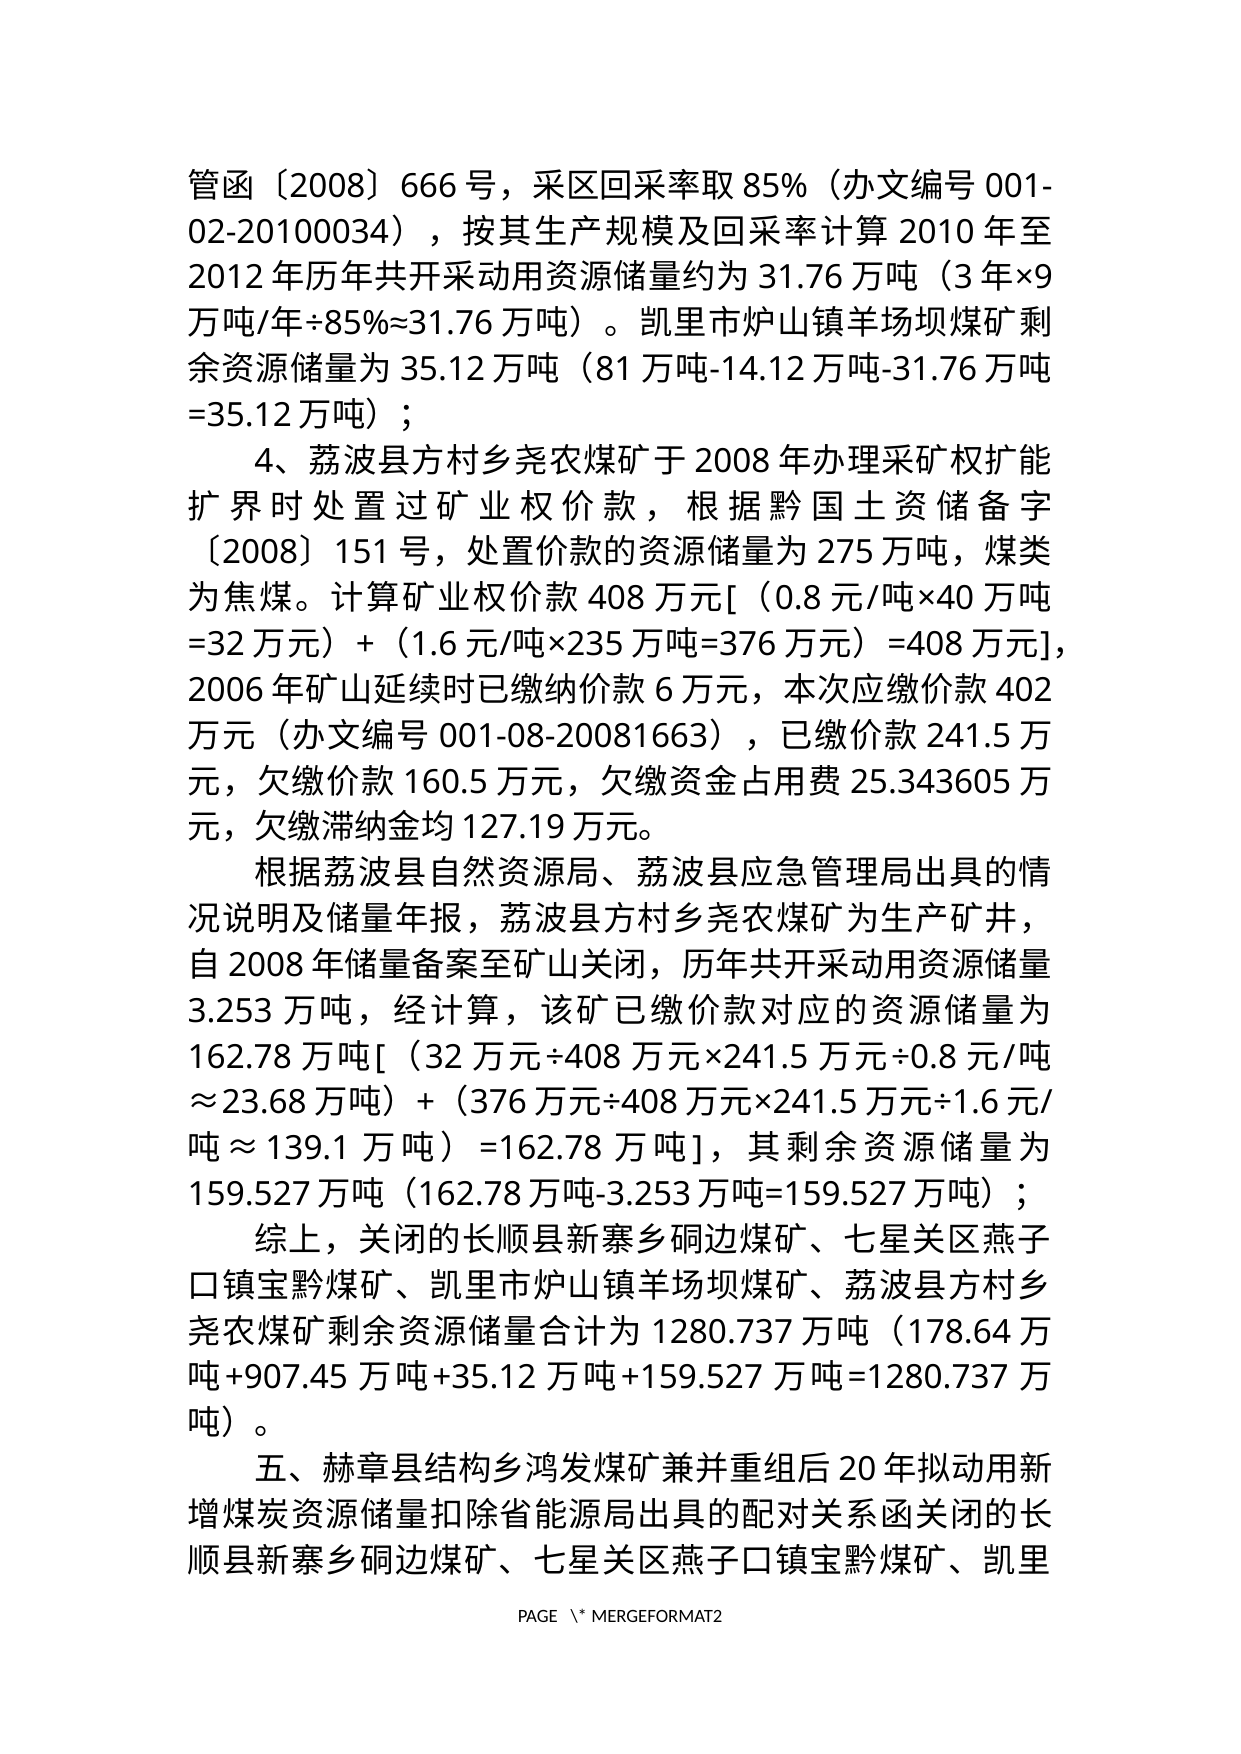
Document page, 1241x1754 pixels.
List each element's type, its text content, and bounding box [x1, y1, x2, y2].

text 综上，关闭的长顺县新寨乡硐边煤矿、七星关区燕子口镇宝黔煤矿、凯里市炉山镇羊场坝煤矿、荔波县方村乡尧农煤矿剩余资源储量合计为1280.737万吨（178.64万吨+907.45万吨+35.12万吨+159.527万吨=1280.737万吨）。 [187, 1215, 1053, 1444]
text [187, 1444, 1053, 1581]
text 根据荔波县自然资源局、荔波县应急管理局出具的情况说明及储量年报，荔波县方村乡尧农煤矿为生产矿井，自2008年储量备案至矿山关闭，历年共开采动用资源储量3.253万吨，经计算，该矿已缴价款对应的资源储量为162.78万吨[（32万元÷408万元×241.5万元÷0.8元/吨≈23.68万吨）+（376万元÷408万元×241.5万元÷1.6元/吨≈139.1万吨）=162.78万吨]，其剩余资源储量为159.527万吨（162.78万吨-3.253万吨=159.527万吨）； [187, 848, 1053, 1215]
text 4、荔波县方村乡尧农煤矿于2008年办理采矿权扩能扩界时处置过矿业权价款，根据黔国土资储备字〔2008〕151号，处置价款的资源储量为275万吨，煤类为焦煤。计算矿业权价款408万元[（0.8元/吨×40万吨=32万元）+（1.6元/吨×235万吨=376万元）=408万元]，2006年矿山延续时已缴纳价款6万元，本次应缴价款402万元（办文编号001-08-20081663），已缴价款241.5万元，欠缴价款160.5万元，欠缴资金占用费25.343605万元，欠缴滞纳金均127.19万元。 [187, 436, 1053, 848]
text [187, 161, 1053, 436]
